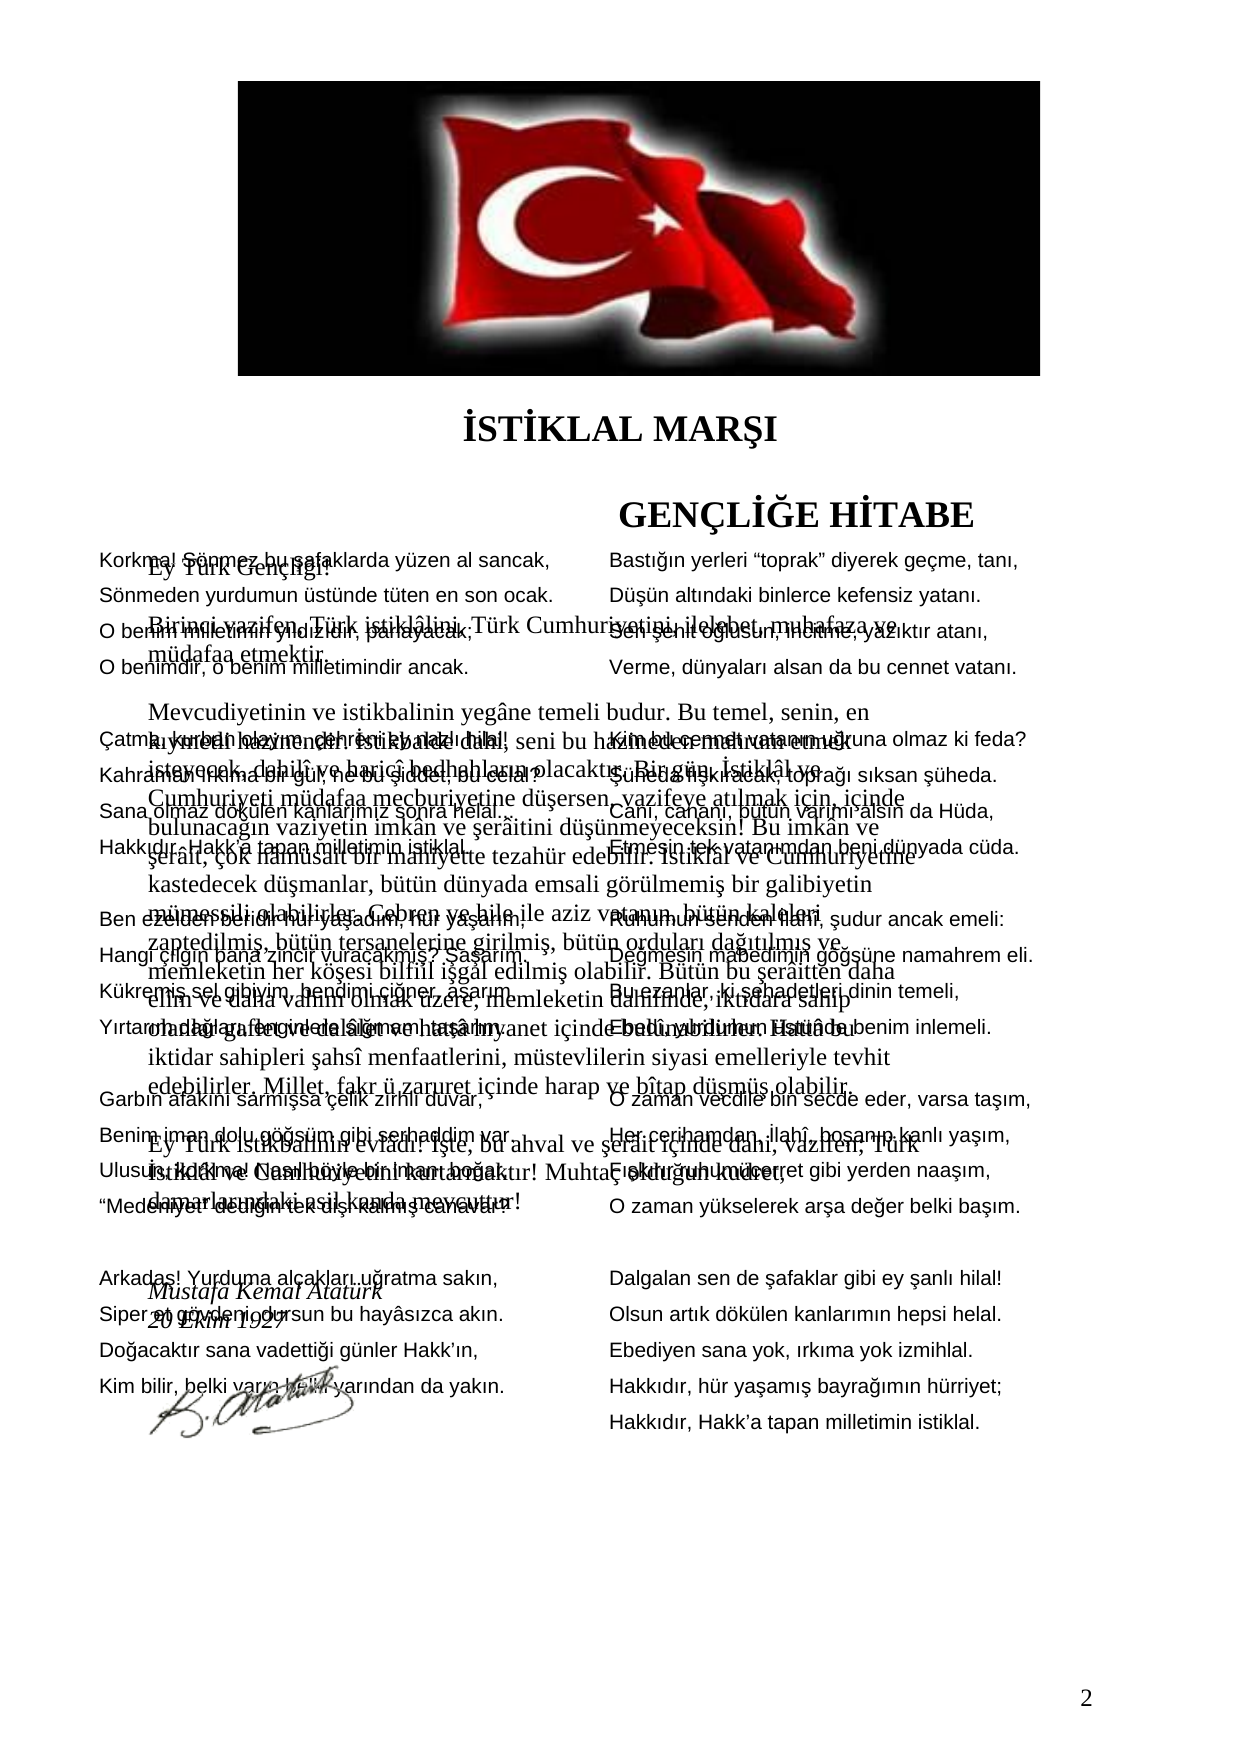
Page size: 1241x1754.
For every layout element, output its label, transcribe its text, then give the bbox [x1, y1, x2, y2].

text GENÇLİĞE HİTABE [148, 493, 1092, 536]
picture [237, 81, 1041, 376]
table_cell Mustafa Kemal Atatürk 20 Ekim 1927 [146, 1217, 923, 1441]
text İSTİKLAL MARŞI [148, 406, 1092, 449]
table_header Ey Türk Gençliği! Birinci vazifen, Türk istiklâlini, Türk Cumhuriyetini, ilelebet, muhafaza ve müdafaa etmektir. Mevcudiyetinin ve istikbalinin yegâne temeli budur. Bu temel, senin, en kıymetli hazinendir. İstikbalde dahi, seni bu hazineden mahrum etmek isteyecek, dahilî ve haricî bedhahların olacaktır. Bir gün, İstiklâl ve Cumhuriyeti müdafaa mecburiyetine düşersen, vazifeye atılmak için, içinde bulunacağın vaziyetin imkân ve şerâitini düşünmeyeceksin! Bu imkân ve şerâit, çok nâmüsait bir mahiyette tezahür edebilir. İstiklâl ve Cumhuriyetine kastedecek düşmanlar, bütün dünyada emsali görülmemiş bir galibiyetin mümessili olabilirler. Cebren ve hile ile aziz vatanın, bütün kaleleri zaptedilmiş, bütün tersanelerine girilmiş, bütün orduları dağıtılmış ve memleketin her köşesi bilfiil işgal edilmiş olabilir. Bütün bu şerâitten daha elîm ve daha vahim olmak üzere, memleketin dahilinde, iktidara sahip olanlar gaflet ve dalâlet ve hattâ hıyanet içinde bulunabilirler. Hattâ bu iktidar sahipleri şahsî menfaatlerini, müstevlilerin siyasi emelleriyle tevhit edebilirler. Millet, fakr ü zaruret içinde harap ve bîtap düşmüş olabilir. Ey Türk istikbalinin evlâdı! İşte, bu ahval ve şerâit içinde dahi, vazifen; Türk İstiklâl ve Cumhuriyetini kurtarmaktır! Muhtaç olduğun kudret, damarlarındaki asil kanda mevcuttur! [146, 551, 927, 1217]
picture [147, 1362, 356, 1440]
